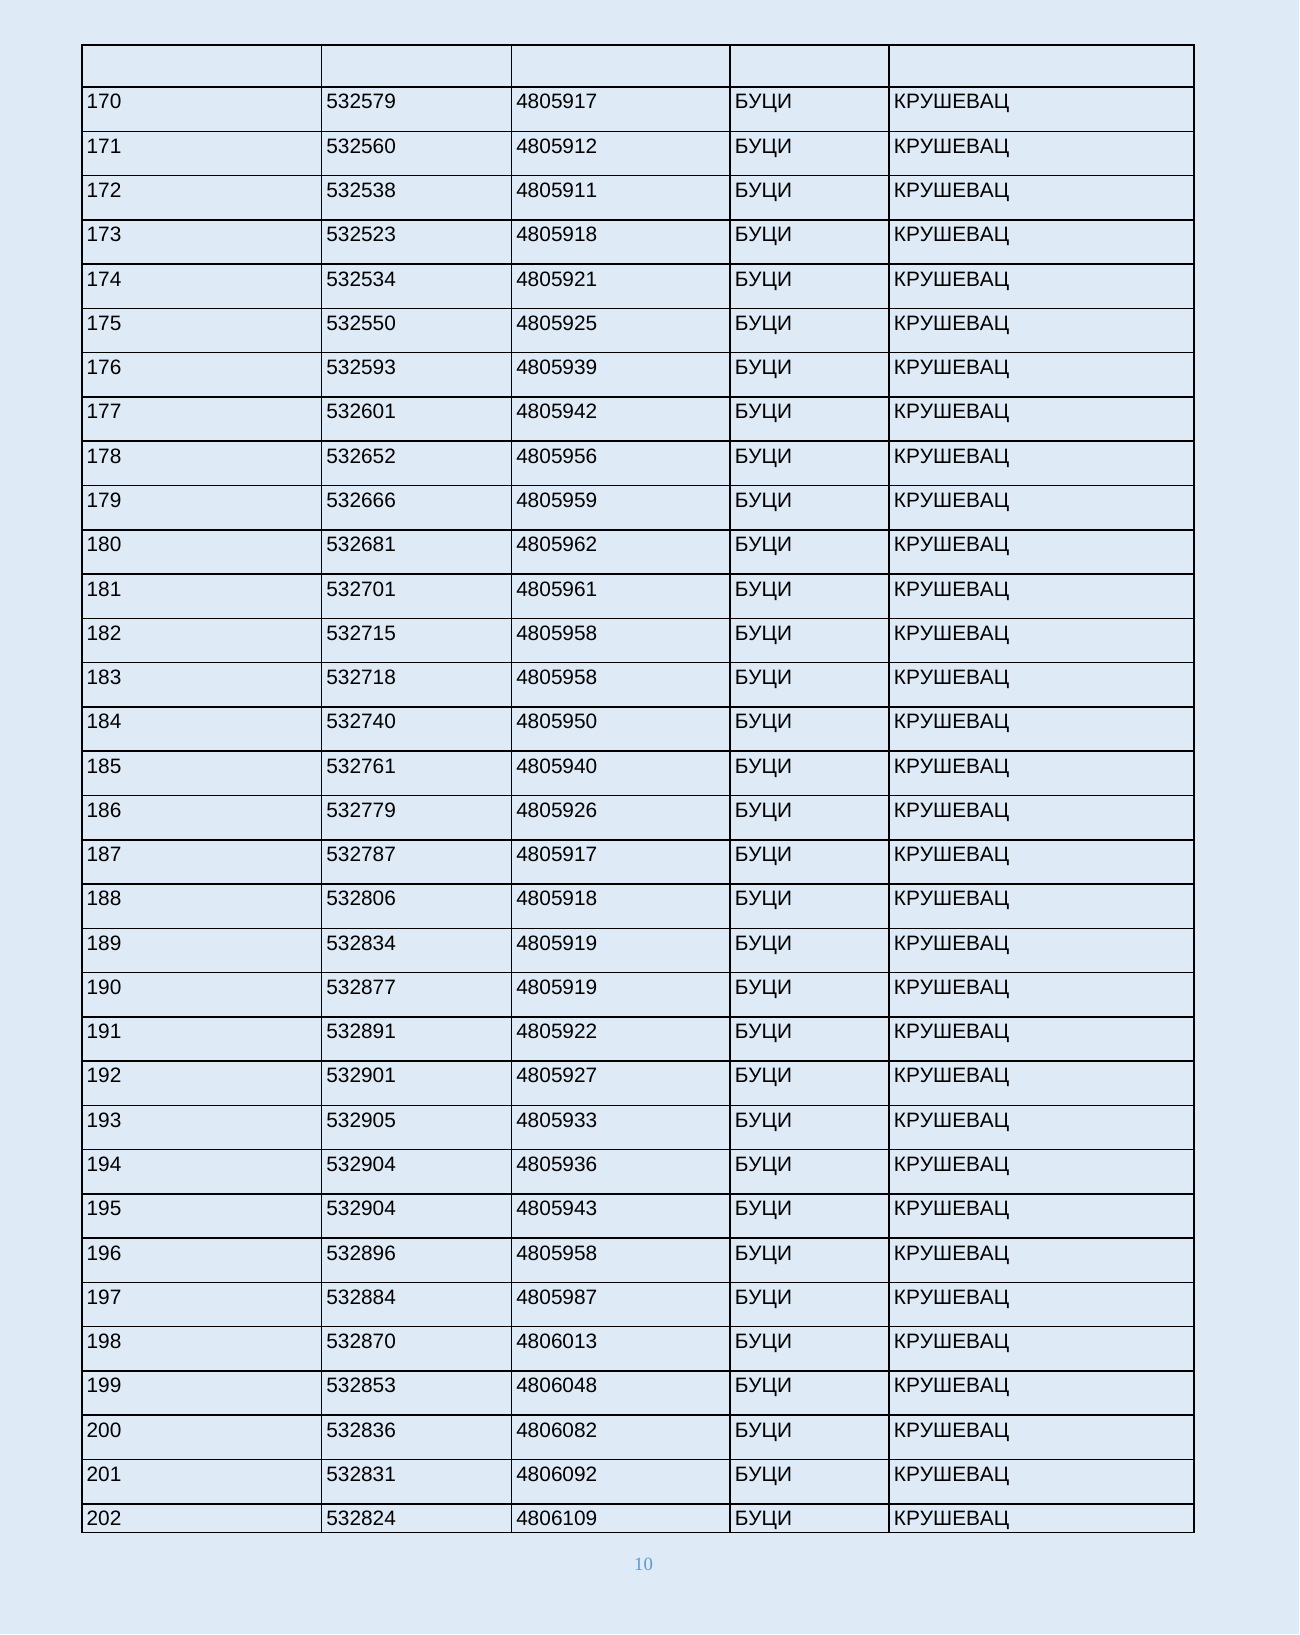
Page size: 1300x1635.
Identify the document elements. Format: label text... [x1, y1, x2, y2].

table_cell БУЦИ [731, 1416, 888, 1459]
table_cell 532836 [322, 1416, 511, 1459]
table_cell 532718 [322, 663, 511, 706]
table_cell 532740 [322, 708, 511, 750]
table_cell КРУШЕВАЦ [890, 708, 1193, 750]
table_cell БУЦИ [731, 132, 888, 175]
table_cell КРУШЕВАЦ [890, 221, 1193, 263]
table_cell 4805922 [512, 1018, 729, 1060]
table_cell 199 [83, 1372, 321, 1414]
table_cell 4806013 [512, 1327, 729, 1370]
table_cell 173 [83, 221, 321, 263]
table_cell БУЦИ [731, 752, 888, 794]
table_cell 4805958 [512, 619, 729, 662]
table_cell КРУШЕВАЦ [890, 1018, 1193, 1060]
table_cell 186 [83, 796, 321, 839]
table_cell 202 [83, 1505, 321, 1532]
table_cell БУЦИ [731, 885, 888, 927]
table_cell КРУШЕВАЦ [890, 46, 1193, 86]
table_cell 187 [83, 841, 321, 883]
table_cell 195 [83, 1195, 321, 1237]
table_cell БУЦИ [731, 88, 888, 131]
table_cell 4806048 [512, 1372, 729, 1414]
table_cell 532779 [322, 796, 511, 839]
table_cell БУЦИ [731, 442, 888, 485]
table_cell 532652 [322, 442, 511, 485]
table_cell БУЦИ [731, 265, 888, 308]
table_cell 181 [83, 575, 321, 617]
table_cell 178 [83, 442, 321, 485]
table_cell 4805933 [512, 1106, 729, 1149]
table_cell 191 [83, 1018, 321, 1060]
table_cell КРУШЕВАЦ [890, 619, 1193, 662]
table_cell 4806092 [512, 1460, 729, 1503]
table_cell 174 [83, 265, 321, 308]
table_cell 532601 [322, 398, 511, 440]
table_cell 4805939 [512, 353, 729, 396]
table_cell 169 [83, 46, 321, 86]
table_cell БУЦИ [731, 1106, 888, 1149]
table_cell КРУШЕВАЦ [890, 885, 1193, 927]
table_cell БУЦИ [731, 486, 888, 529]
table_cell 196 [83, 1239, 321, 1282]
table_cell КРУШЕВАЦ [890, 1372, 1193, 1414]
table_cell 532761 [322, 752, 511, 794]
table_cell 4805927 [512, 1062, 729, 1104]
table_cell 532904 [322, 1150, 511, 1193]
table_cell 4805943 [512, 1195, 729, 1237]
table_cell КРУШЕВАЦ [890, 265, 1193, 308]
table_cell БУЦИ [731, 973, 888, 1016]
table_cell 4805919 [512, 973, 729, 1016]
table_cell КРУШЕВАЦ [890, 442, 1193, 485]
table_cell БУЦИ [731, 1372, 888, 1414]
table_cell 532715 [322, 619, 511, 662]
table_cell КРУШЕВАЦ [890, 1327, 1193, 1370]
table_cell 4805987 [512, 1283, 729, 1326]
table_cell 192 [83, 1062, 321, 1104]
table_cell 4805917 [512, 841, 729, 883]
table_cell 532560 [322, 132, 511, 175]
table_cell 194 [83, 1150, 321, 1193]
table_cell 180 [83, 531, 321, 573]
table_cell 532870 [322, 1327, 511, 1370]
table_cell 175 [83, 309, 321, 352]
table_cell 532806 [322, 885, 511, 927]
table_cell 4806109 [512, 1505, 729, 1532]
table_cell 184 [83, 708, 321, 750]
table_cell 4805936 [512, 1150, 729, 1193]
table_cell КРУШЕВАЦ [890, 1416, 1193, 1459]
table_cell 185 [83, 752, 321, 794]
table_cell БУЦИ [731, 398, 888, 440]
table_cell 532824 [322, 1505, 511, 1532]
table_cell 201 [83, 1460, 321, 1503]
table_cell 532787 [322, 841, 511, 883]
table_cell 532616 [322, 46, 511, 86]
table_cell КРУШЕВАЦ [890, 796, 1193, 839]
table_cell КРУШЕВАЦ [890, 1505, 1193, 1532]
table_cell 532579 [322, 88, 511, 131]
table_cell 189 [83, 929, 321, 972]
table_cell 183 [83, 663, 321, 706]
table_cell 4805912 [512, 132, 729, 175]
table_cell КРУШЕВАЦ [890, 1239, 1193, 1282]
table_cell 4805961 [512, 575, 729, 617]
table_cell 4805934 [512, 46, 729, 86]
table_cell 4805921 [512, 265, 729, 308]
table_cell КРУШЕВАЦ [890, 353, 1193, 396]
table_cell КРУШЕВАЦ [890, 132, 1193, 175]
table_cell КРУШЕВАЦ [890, 752, 1193, 794]
table_cell КРУШЕВАЦ [890, 398, 1193, 440]
table_cell БУЦИ [731, 46, 888, 86]
table_cell КРУШЕВАЦ [890, 1106, 1193, 1149]
table_cell 532834 [322, 929, 511, 972]
table_cell БУЦИ [731, 1018, 888, 1060]
table_cell БУЦИ [731, 309, 888, 352]
table_cell 4805926 [512, 796, 729, 839]
table_cell 532891 [322, 1018, 511, 1060]
table_cell КРУШЕВАЦ [890, 663, 1193, 706]
table_cell КРУШЕВАЦ [890, 841, 1193, 883]
table_cell 170 [83, 88, 321, 131]
table_cell 197 [83, 1283, 321, 1326]
table_cell 171 [83, 132, 321, 175]
table_cell 4805917 [512, 88, 729, 131]
table_cell 532904 [322, 1195, 511, 1237]
table_cell БУЦИ [731, 575, 888, 617]
table_cell 532681 [322, 531, 511, 573]
table_cell КРУШЕВАЦ [890, 1150, 1193, 1193]
table_cell 532901 [322, 1062, 511, 1104]
table_cell 4806082 [512, 1416, 729, 1459]
table_cell БУЦИ [731, 796, 888, 839]
table_cell 177 [83, 398, 321, 440]
table_cell 532593 [322, 353, 511, 396]
table_cell 190 [83, 973, 321, 1016]
table_cell 532550 [322, 309, 511, 352]
table_cell 4805958 [512, 1239, 729, 1282]
table_cell 532896 [322, 1239, 511, 1282]
table_cell КРУШЕВАЦ [890, 1195, 1193, 1237]
table_cell 198 [83, 1327, 321, 1370]
table_cell БУЦИ [731, 1283, 888, 1326]
table_cell 179 [83, 486, 321, 529]
table_cell БУЦИ [731, 929, 888, 972]
table_cell БУЦИ [731, 708, 888, 750]
table_cell 532701 [322, 575, 511, 617]
table_cell БУЦИ [731, 1062, 888, 1104]
table_cell КРУШЕВАЦ [890, 929, 1193, 972]
table_cell 200 [83, 1416, 321, 1459]
table_cell 532523 [322, 221, 511, 263]
table_cell КРУШЕВАЦ [890, 1460, 1193, 1503]
table_cell 4805918 [512, 885, 729, 927]
table_cell БУЦИ [731, 1195, 888, 1237]
table_cell 4805959 [512, 486, 729, 529]
table_cell БУЦИ [731, 663, 888, 706]
table_cell 532877 [322, 973, 511, 1016]
table_cell БУЦИ [731, 353, 888, 396]
table_cell БУЦИ [731, 841, 888, 883]
table_cell КРУШЕВАЦ [890, 531, 1193, 573]
table_cell КРУШЕВАЦ [890, 486, 1193, 529]
table_cell БУЦИ [731, 1150, 888, 1193]
table_cell КРУШЕВАЦ [890, 973, 1193, 1016]
table_cell 4805919 [512, 929, 729, 972]
table_cell БУЦИ [731, 531, 888, 573]
table_cell 532884 [322, 1283, 511, 1326]
table_cell 532905 [322, 1106, 511, 1149]
table_cell 188 [83, 885, 321, 927]
table_cell КРУШЕВАЦ [890, 176, 1193, 219]
table_cell 532534 [322, 265, 511, 308]
table_cell 4805942 [512, 398, 729, 440]
table_cell БУЦИ [731, 1505, 888, 1532]
table_cell 532666 [322, 486, 511, 529]
table_cell 4805925 [512, 309, 729, 352]
table_cell КРУШЕВАЦ [890, 575, 1193, 617]
table_cell 182 [83, 619, 321, 662]
table_cell 4805940 [512, 752, 729, 794]
table_cell 4805911 [512, 176, 729, 219]
table_cell БУЦИ [731, 619, 888, 662]
table_cell 4805958 [512, 663, 729, 706]
table_cell БУЦИ [731, 1239, 888, 1282]
table_cell 176 [83, 353, 321, 396]
table_cell БУЦИ [731, 176, 888, 219]
table_cell БУЦИ [731, 1460, 888, 1503]
table_cell 193 [83, 1106, 321, 1149]
table_cell БУЦИ [731, 1327, 888, 1370]
table_cell 4805956 [512, 442, 729, 485]
table_cell 4805950 [512, 708, 729, 750]
table_cell КРУШЕВАЦ [890, 88, 1193, 131]
table_cell 532538 [322, 176, 511, 219]
table_cell 532831 [322, 1460, 511, 1503]
table_cell 4805962 [512, 531, 729, 573]
table_cell КРУШЕВАЦ [890, 1062, 1193, 1104]
table_cell КРУШЕВАЦ [890, 1283, 1193, 1326]
table_cell 172 [83, 176, 321, 219]
table_cell БУЦИ [731, 221, 888, 263]
table_cell КРУШЕВАЦ [890, 309, 1193, 352]
table_cell 532853 [322, 1372, 511, 1414]
table_cell 4805918 [512, 221, 729, 263]
